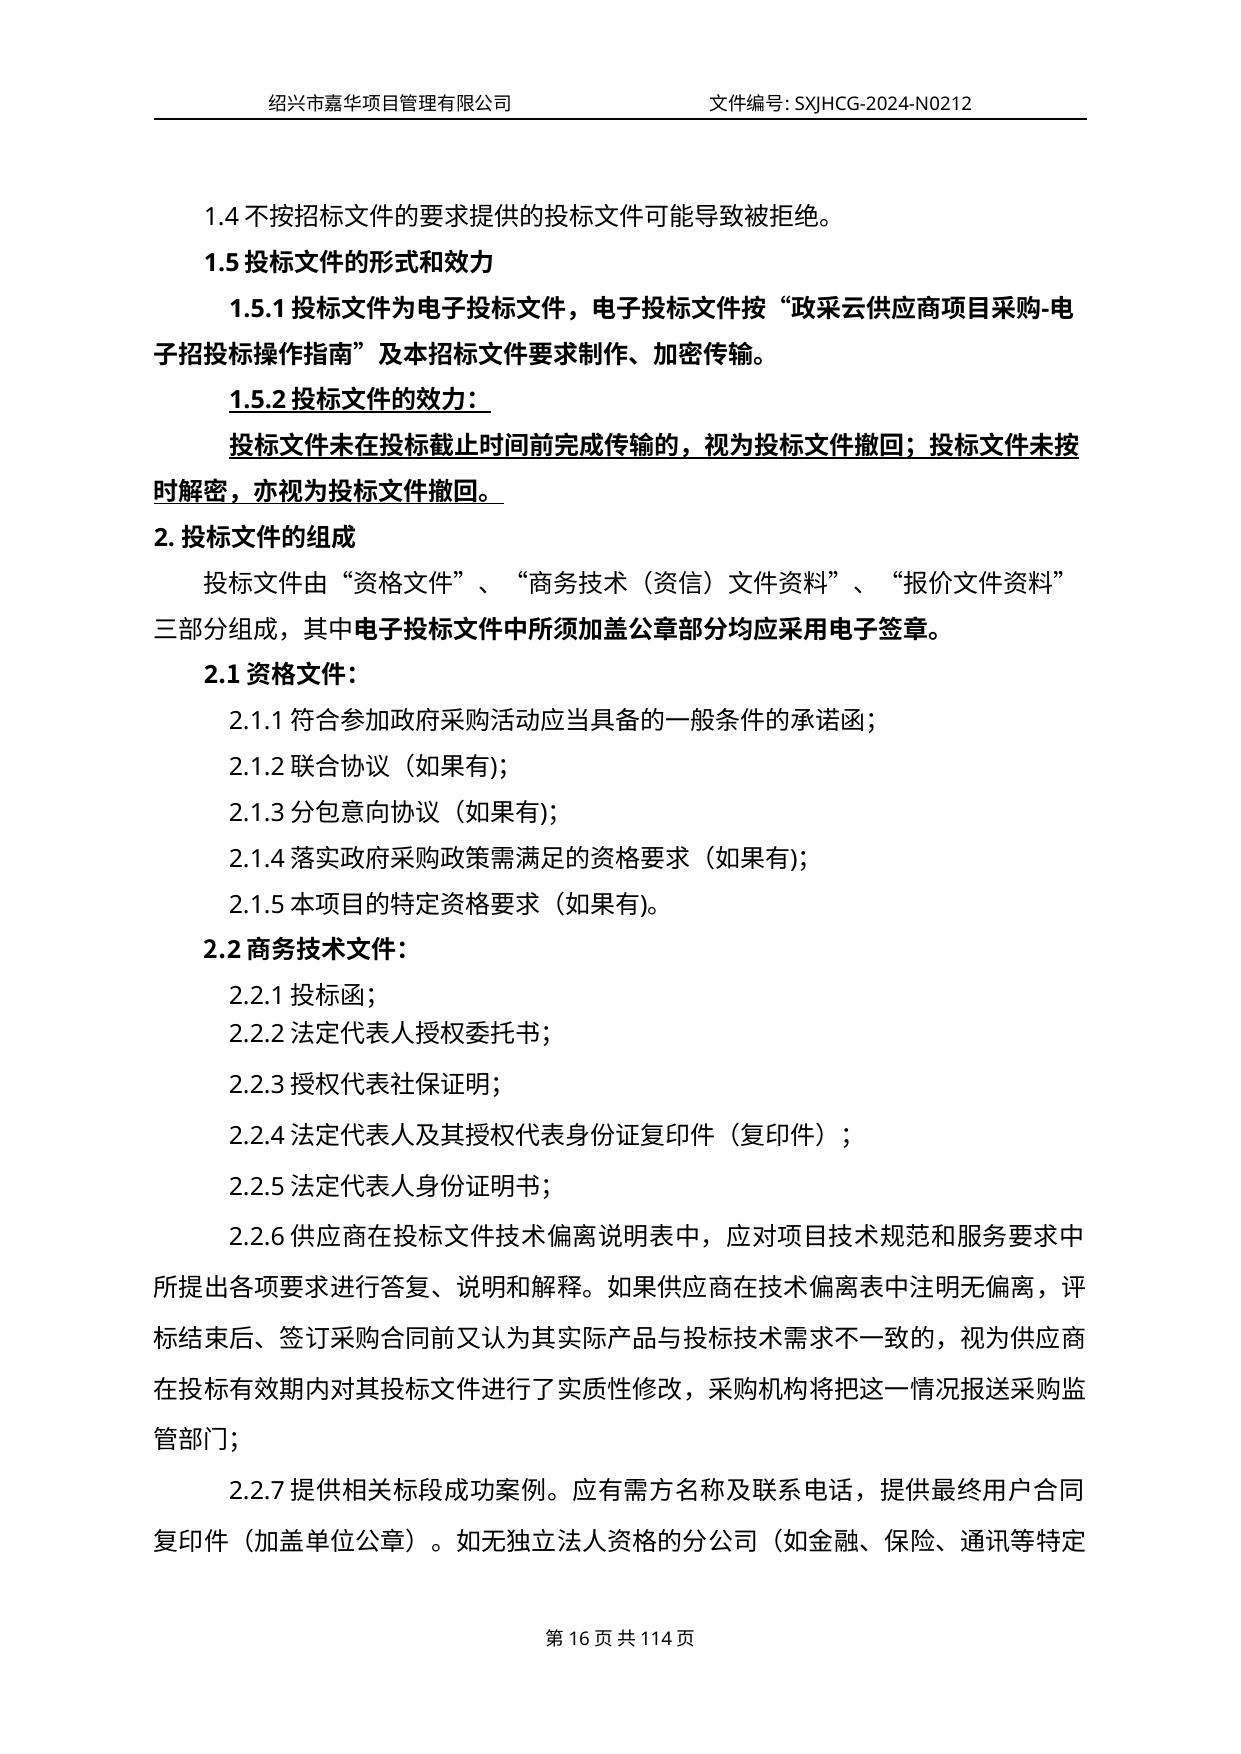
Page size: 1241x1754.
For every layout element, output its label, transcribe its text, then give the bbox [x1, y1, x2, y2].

text 2.2.2法定代表人授权委托书； [153, 1014, 1087, 1050]
text 2.1资格文件： [153, 647, 1087, 693]
text 2.1.4落实政府采购政策需满足的资格要求（如果有)； [153, 831, 1087, 876]
text 2.2.6供应商在投标文件技术偏离说明表中，应对项目技术规范和服务要求中所提出各项要求进行答复、说明和解释。如果供应商在技术偏离表中注明无偏离，评标结束后、签订采购合同前又认为其实际产品与投标技术需求不一致的，视为供应商在投标有效期内对其投标文件进行了实质性修改，采购机构将把这一情况报送采购监管部门； [153, 1217, 1087, 1456]
text 2.1.5本项目的特定资格要求（如果有)。 [153, 876, 1087, 922]
text 2.1.3分包意向协议（如果有)； [153, 785, 1087, 831]
text 2.2商务技术文件： [153, 922, 1087, 968]
text 2.2.4法定代表人及其授权代表身份证复印件（复印件）； [153, 1115, 1087, 1152]
text 投标文件由“资格文件”、“商务技术（资信）文件资料”、“报价文件资料”三部分组成，其中电子投标文件中所须加盖公章部分均应采用电子签章。 [153, 556, 1087, 647]
text 2.1.2联合协议（如果有)； [153, 739, 1087, 785]
text 1.4不按招标文件的要求提供的投标文件可能导致被拒绝。 [153, 189, 1087, 235]
text 1.5.1投标文件为电子投标文件，电子投标文件按“政采云供应商项目采购-电子招投标操作指南”及本招标文件要求制作、加密传输。 [153, 281, 1087, 372]
text 2. 投标文件的组成 [153, 510, 1087, 556]
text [153, 1471, 1087, 1557]
text 2.2.3授权代表社保证明； [153, 1065, 1087, 1101]
text 2.2.5法定代表人身份证明书； [153, 1166, 1087, 1202]
text 2.1.1符合参加政府采购活动应当具备的一般条件的承诺函； [153, 693, 1087, 739]
text 2.2.1投标函； [153, 968, 1087, 1014]
text 1.5投标文件的形式和效力 [153, 235, 1087, 281]
text 1.5.2投标文件的效力： [153, 372, 1087, 418]
text 投标文件未在投标截止时间前完成传输的，视为投标文件撤回；投标文件未按时解密，亦视为投标文件撤回。 [153, 418, 1087, 510]
